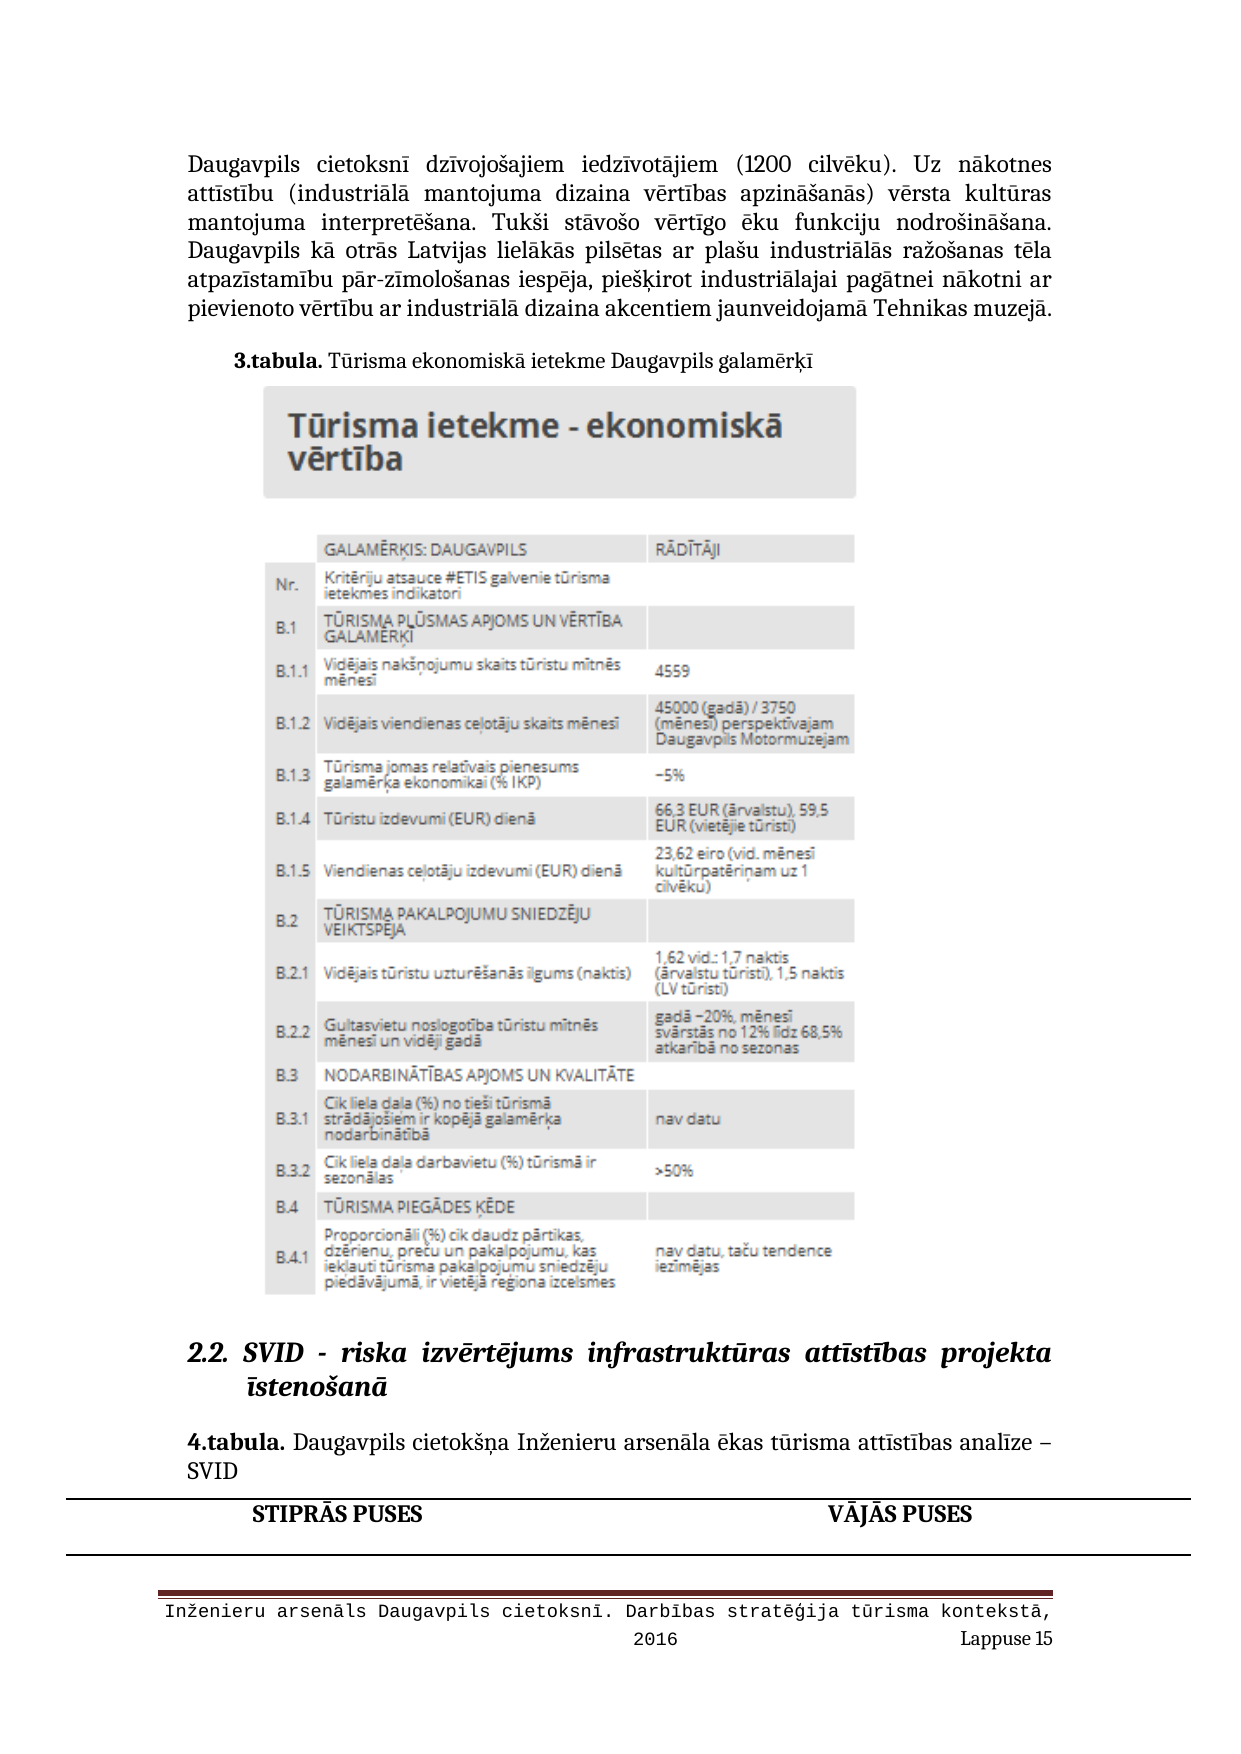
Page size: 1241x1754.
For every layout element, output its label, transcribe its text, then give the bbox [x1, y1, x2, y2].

table_header VĀJĀS PUSES [609, 1500, 1191, 1554]
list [187, 150, 1053, 322]
table_header STIPRĀS PUSES [66, 1500, 609, 1554]
subtitle 2.2. SVID - riska izvērtējums infrastruktūras attīstības projekta īstenošanā [187, 1336, 1053, 1403]
picture [246, 386, 889, 1312]
list 4.tabula. Daugavpils cietokšņa Inženieru arsenāla ēkas tūrisma attīstības analīze – SVID [187, 1428, 1053, 1486]
list 3.tabula. Tūrisma ekonomiskā ietekme Daugavpils galamērķī [234, 347, 1053, 374]
